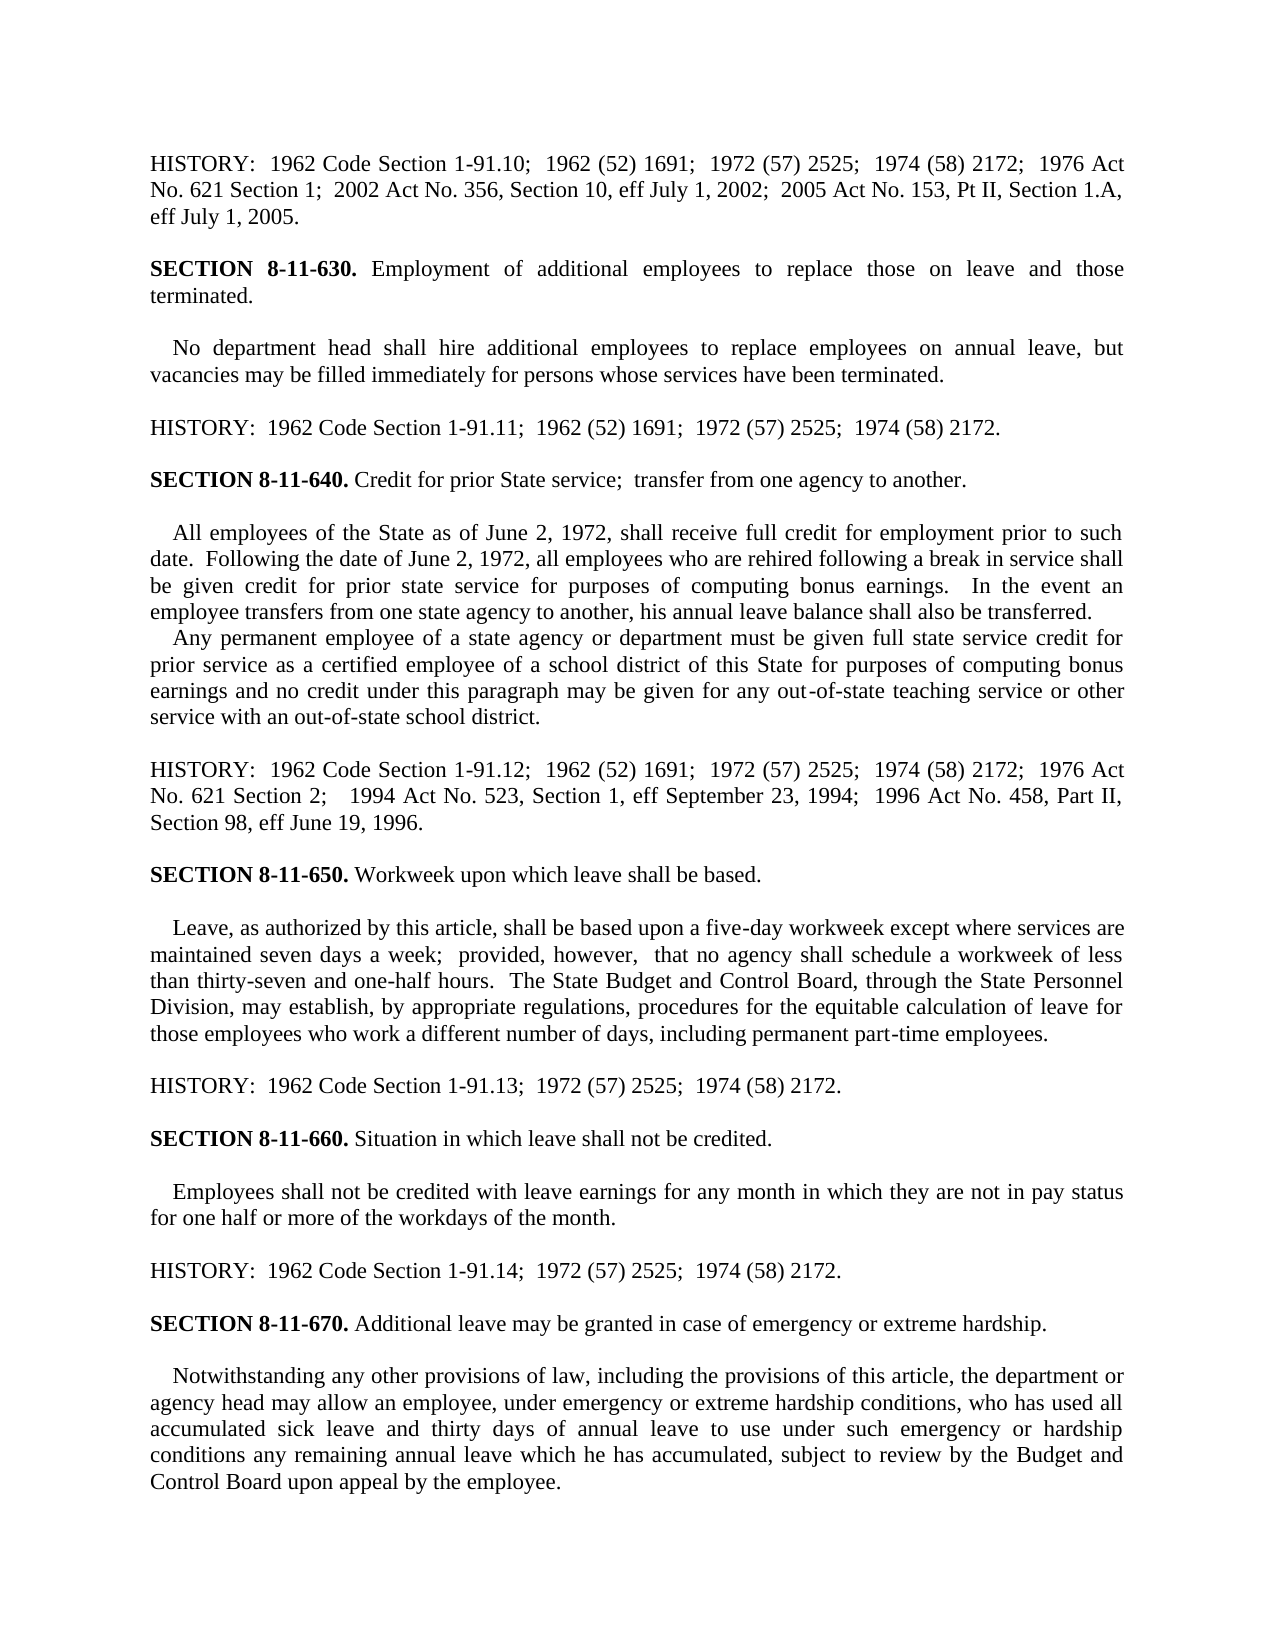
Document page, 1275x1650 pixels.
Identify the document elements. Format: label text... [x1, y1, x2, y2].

text No department head shall hire additional employees to replace employees on annual leave, but vacancies may be filled immediately for persons whose services have been terminated. [150, 334, 1125, 387]
text SECTION 8-11-630. Employment of additional employees to replace those on leave and those terminated. [150, 255, 1125, 308]
text SECTION 8-11-660. Situation in which leave shall not be credited. [150, 1125, 1125, 1151]
text Employees shall not be credited with leave earnings for any month in which they are not in pay status for one half or more of the workdays of the month. [150, 1178, 1125, 1231]
text All employees of the State as of June 2, 1972, shall receive full credit for employment prior to such date. Following the date of June 2, 1972, all employees who are rehired following a break in service shall be given credit for prior state service for purposes of computing bonus earnings. In the event an employee transfers from one state agency to another, his annual leave balance shall also be transferred. [150, 519, 1125, 624]
text Leave, as authorized by this article, shall be based upon a five-day workweek except where services are maintained seven days a week; provided, however, that no agency shall schedule a workweek of less than thirty-seven and one-half hours. The State Budget and Control Board, through the State Personnel Division, may establish, by appropriate regulations, procedures for the equitable calculation of leave for those employees who work a different number of days, including permanent part-time employees. [150, 914, 1125, 1046]
text Notwithstanding any other provisions of law, including the provisions of this article, the department or agency head may allow an employee, under emergency or extreme hardship conditions, who has used all accumulated sick leave and thirty days of annual leave to use under such emergency or hardship conditions any remaining annual leave which he has accumulated, subject to review by the Budget and Control Board upon appeal by the employee. [150, 1362, 1125, 1494]
text HISTORY: 1962 Code Section 1-91.11; 1962 (52) 1691; 1972 (57) 2525; 1974 (58) 2172. [150, 413, 1125, 440]
text SECTION 8-11-640. Credit for prior State service; transfer from one agency to another. [150, 466, 1125, 493]
text HISTORY: 1962 Code Section 1-91.13; 1972 (57) 2525; 1974 (58) 2172. [150, 1072, 1125, 1099]
text HISTORY: 1962 Code Section 1-91.10; 1962 (52) 1691; 1972 (57) 2525; 1974 (58) 2172; 1976 Act No. 621 Section 1; 2002 Act No. 356, Section 10, eff July 1, 2002; 2005 Act No. 153, Pt II, Section 1.A, eff July 1, 2005. [150, 150, 1125, 229]
text HISTORY: 1962 Code Section 1-91.12; 1962 (52) 1691; 1972 (57) 2525; 1974 (58) 2172; 1976 Act No. 621 Section 2; 1994 Act No. 523, Section 1, eff September 23, 1994; 1996 Act No. 458, Part II, Section 98, eff June 19, 1996. [150, 756, 1125, 835]
text Any permanent employee of a state agency or department must be given full state service credit for prior service as a certified employee of a school district of this State for purposes of computing bonus earnings and no credit under this paragraph may be given for any out-of-state teaching service or other service with an out-of-state school district. [150, 624, 1125, 730]
text HISTORY: 1962 Code Section 1-91.14; 1972 (57) 2525; 1974 (58) 2172. [150, 1257, 1125, 1283]
text SECTION 8-11-650. Workweek upon which leave shall be based. [150, 862, 1125, 888]
text SECTION 8-11-670. Additional leave may be granted in case of emergency or extreme hardship. [150, 1309, 1125, 1336]
